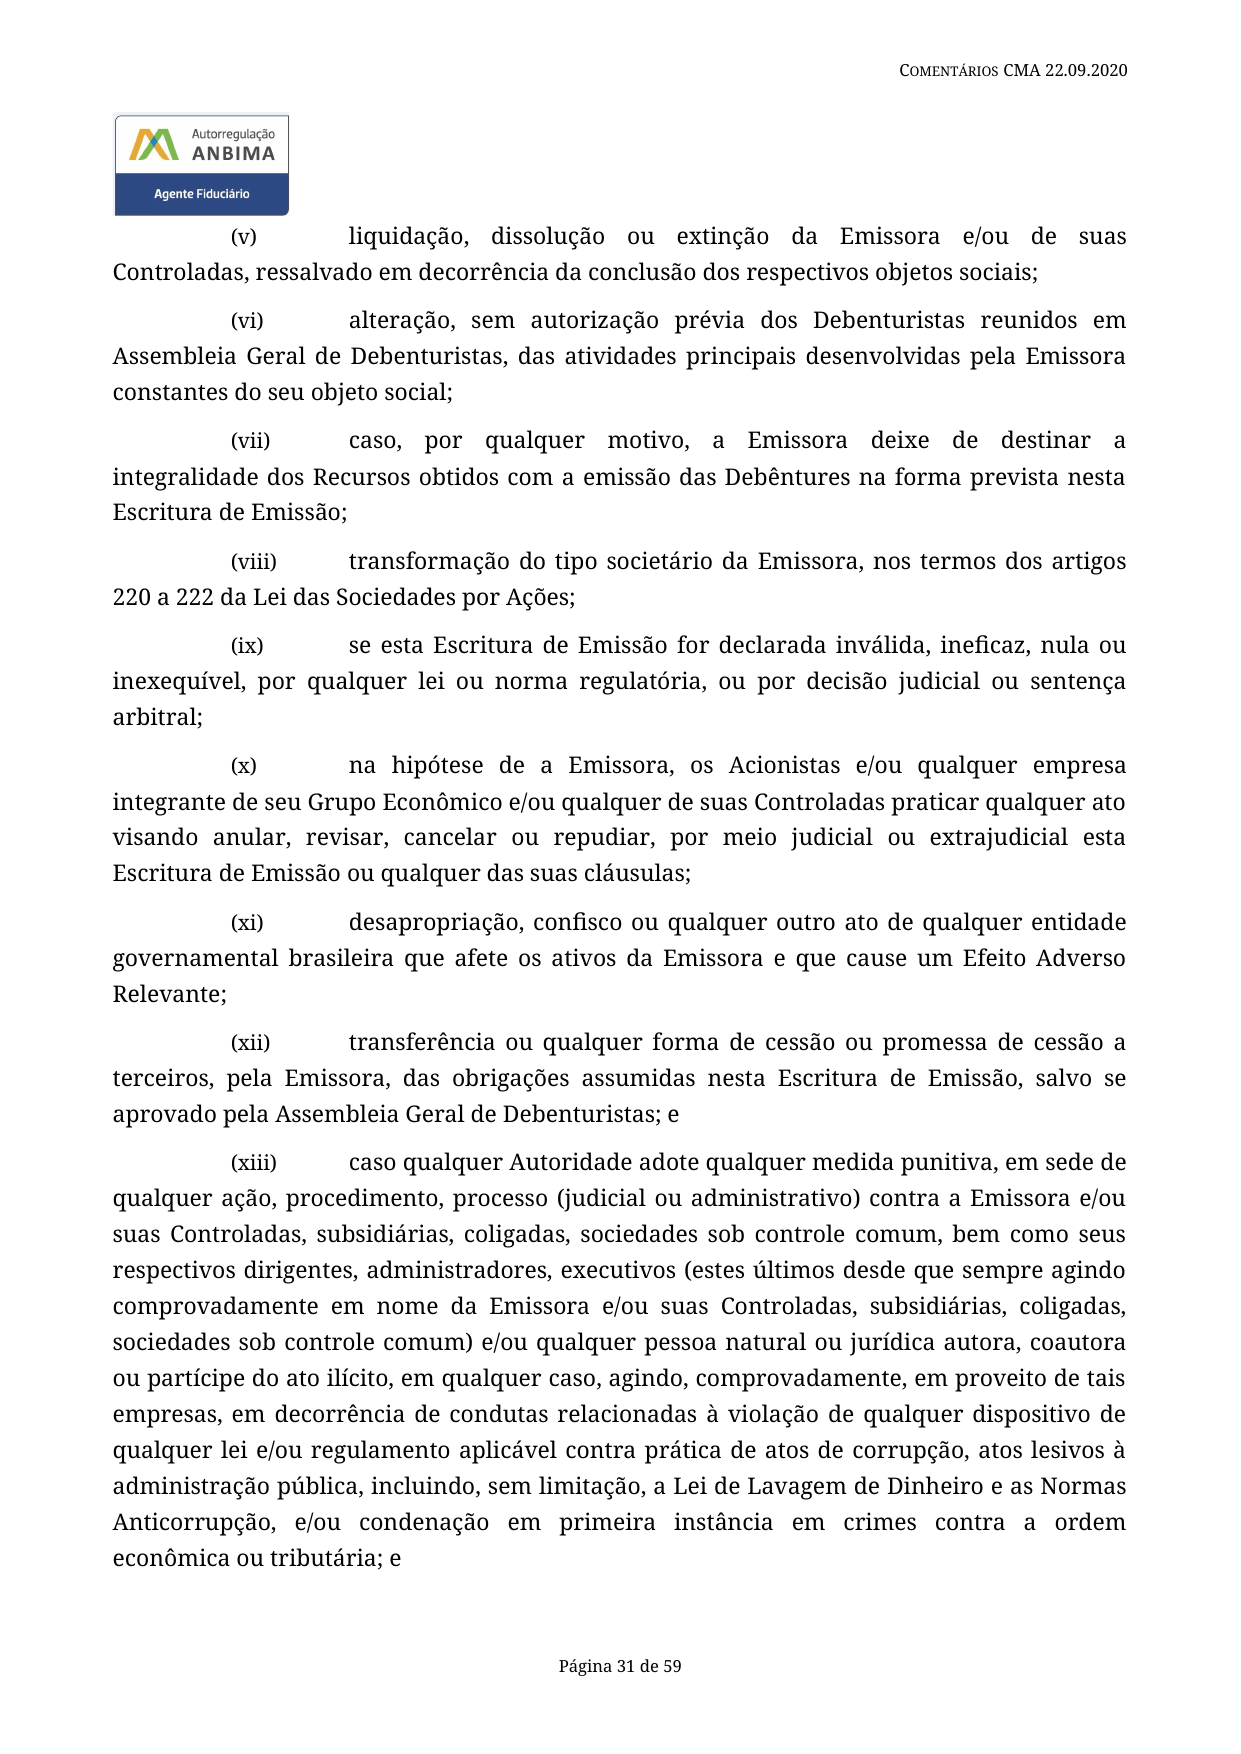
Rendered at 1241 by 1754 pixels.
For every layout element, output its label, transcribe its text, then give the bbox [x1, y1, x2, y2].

list desapropriação, confisco ou qualquer outro ato de qualquer entidade governamental brasileira que afete os ativos da Emissora e que cause um Efeito Adverso Relevante; [112, 906, 1128, 1009]
list caso, por qualquer motivo, a Emissora deixe de destinar a integralidade dos Recursos obtidos com a emissão das Debêntures na forma prevista nesta Escritura de Emissão; [112, 424, 1128, 528]
picture [112, 112, 290, 216]
list se esta Escritura de Emissão for declarada inválida, ineficaz, nula ou inexequível, por qualquer lei ou norma regulatória, ou por decisão judicial ou sentença arbitral; [112, 629, 1128, 732]
list caso qualquer Autoridade adote qualquer medida punitiva, em sede de qualquer ação, procedimento, processo (judicial ou administrativo) contra a Emissora e/ou suas Controladas, subsidiárias, coligadas, sociedades sob controle comum, bem como seus respectivos dirigentes, administradores, executivos (estes últimos desde que sempre agindo comprovadamente em nome da Emissora e/ou suas Controladas, subsidiárias, coligadas, sociedades sob controle comum) e/ou qualquer pessoa natural ou jurídica autora, coautora ou partícipe do ato ilícito, em qualquer caso, agindo, comprovadamente, em proveito de tais empresas, em decorrência de condutas relacionadas à violação de qualquer dispositivo de qualquer lei e/ou regulamento aplicável contra prática de atos de corrupção, atos lesivos à administração pública, incluindo, sem limitação, a Lei de Lavagem de Dinheiro e as Normas Anticorrupção, e/ou condenação em primeira instância em crimes contra a ordem econômica ou tributária; e [112, 1146, 1128, 1573]
list na hipótese de a Emissora, os Acionistas e/ou qualquer empresa integrante de seu Grupo Econômico e/ou qualquer de suas Controladas praticar qualquer ato visando anular, revisar, cancelar ou repudiar, por meio judicial ou extrajudicial esta Escritura de Emissão ou qualquer das suas cláusulas; [112, 749, 1128, 888]
list liquidação, dissolução ou extinção da Emissora e/ou de suas Controladas, ressalvado em decorrência da conclusão dos respectivos objetos sociais; [112, 220, 1128, 287]
list transformação do tipo societário da Emissora, nos termos dos artigos 220 a 222 da Lei das Sociedades por Ações; [112, 545, 1128, 612]
list alteração, sem autorização prévia dos Debenturistas reunidos em Assembleia Geral de Debenturistas, das atividades principais desenvolvidas pela Emissora constantes do seu objeto social; [112, 304, 1128, 407]
list transferência ou qualquer forma de cessão ou promessa de cessão a terceiros, pela Emissora, das obrigações assumidas nesta Escritura de Emissão, salvo se aprovado pela Assembleia Geral de Debenturistas; e [112, 1026, 1128, 1129]
